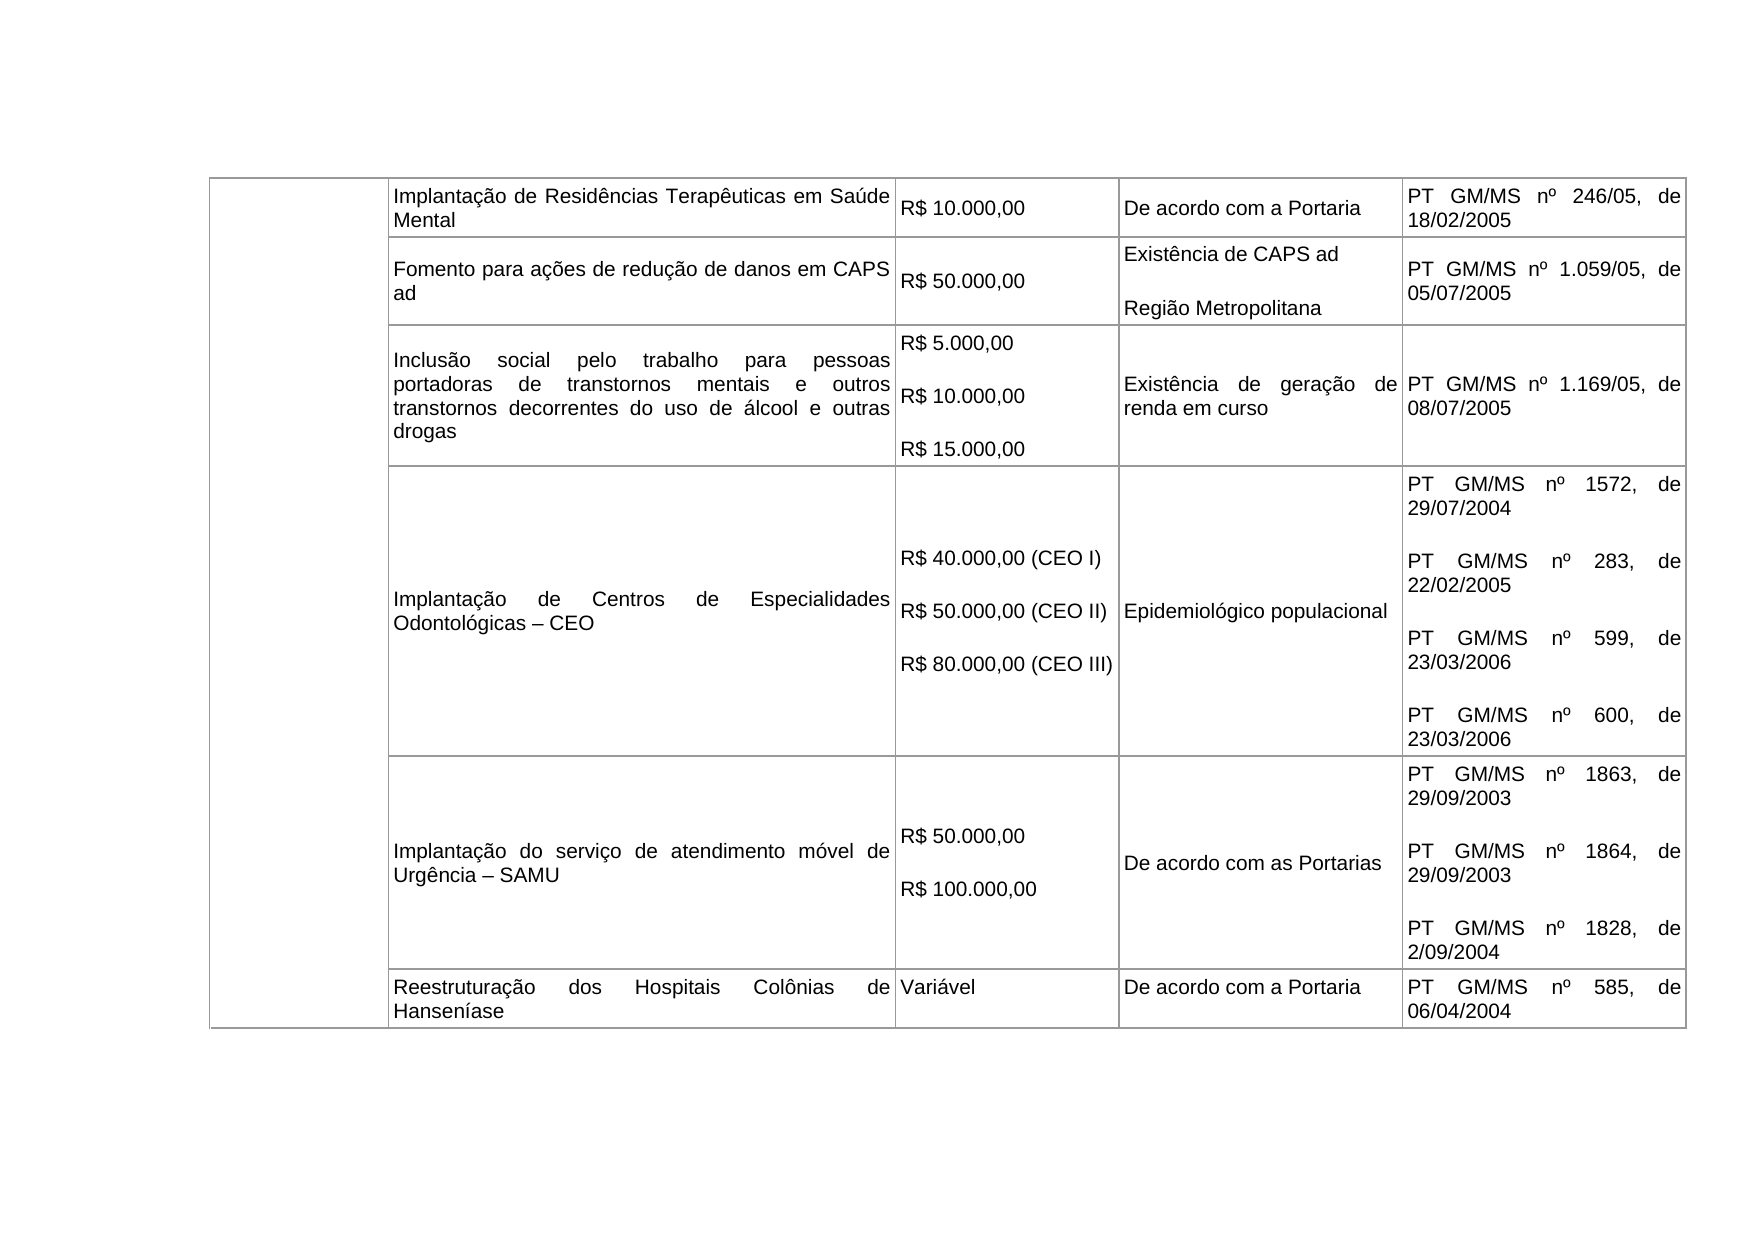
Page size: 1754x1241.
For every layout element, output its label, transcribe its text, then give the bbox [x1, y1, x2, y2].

table_cell R$ 40.000,00 (CEO I) R$ 50.000,00 (CEO II) R$ 80.000,00 (CEO III) [896, 467, 1118, 755]
table_cell De acordo com a Portaria [1120, 179, 1402, 236]
table_cell Implantação do serviço de atendimento móvel de Urgência – SAMU [389, 757, 895, 968]
table_cell PT GM/MS nº 585, de 06/04/2004 [1403, 970, 1685, 1027]
table_cell Reestruturação dos Hospitais Colônias de Hanseníase [389, 970, 895, 1027]
table_cell Implantação de Residências Terapêuticas em Saúde Mental [389, 179, 895, 236]
table_cell PT GM/MS nº 1863, de 29/09/2003 PT GM/MS nº 1864, de 29/09/2003 PT GM/MS nº 1828, de 2/09/2004 [1403, 757, 1685, 968]
table_cell Fomento para ações de redução de danos em CAPS ad [389, 238, 895, 324]
table_cell Existência de CAPS ad Região Metropolitana [1120, 238, 1402, 324]
table_cell Variável [896, 970, 1118, 1027]
table_cell PT GM/MS nº 1572, de 29/07/2004 PT GM/MS nº 283, de 22/02/2005 PT GM/MS nº 599, de 23/03/2006 PT GM/MS nº 600, de 23/03/2006 [1403, 467, 1685, 755]
table_cell R$ 50.000,00 R$ 100.000,00 [896, 757, 1118, 968]
table_cell Inclusão social pelo trabalho para pessoas portadoras de transtornos mentais e outros transtornos decorrentes do uso de álcool e outras drogas [389, 326, 895, 465]
table_cell Existência de geração de renda em curso [1120, 326, 1402, 465]
table_cell R$ 5.000,00 R$ 10.000,00 R$ 15.000,00 [896, 326, 1118, 465]
table_cell PT GM/MS nº 1.059/05, de 05/07/2005 [1403, 238, 1685, 324]
table_cell R$ 50.000,00 [896, 238, 1118, 324]
table_cell PT GM/MS nº 1.169/05, de 08/07/2005 [1403, 326, 1685, 465]
table_cell PT GM/MS nº 246/05, de 18/02/2005 [1403, 179, 1685, 236]
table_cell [1120, 970, 1402, 1027]
table_cell De acordo com as Portarias [1120, 757, 1402, 968]
table_cell Epidemiológico populacional [1120, 467, 1402, 755]
table_cell R$ 10.000,00 [896, 179, 1118, 236]
table_cell Implantação de Centros de Especialidades Odontológicas – CEO [389, 467, 895, 755]
